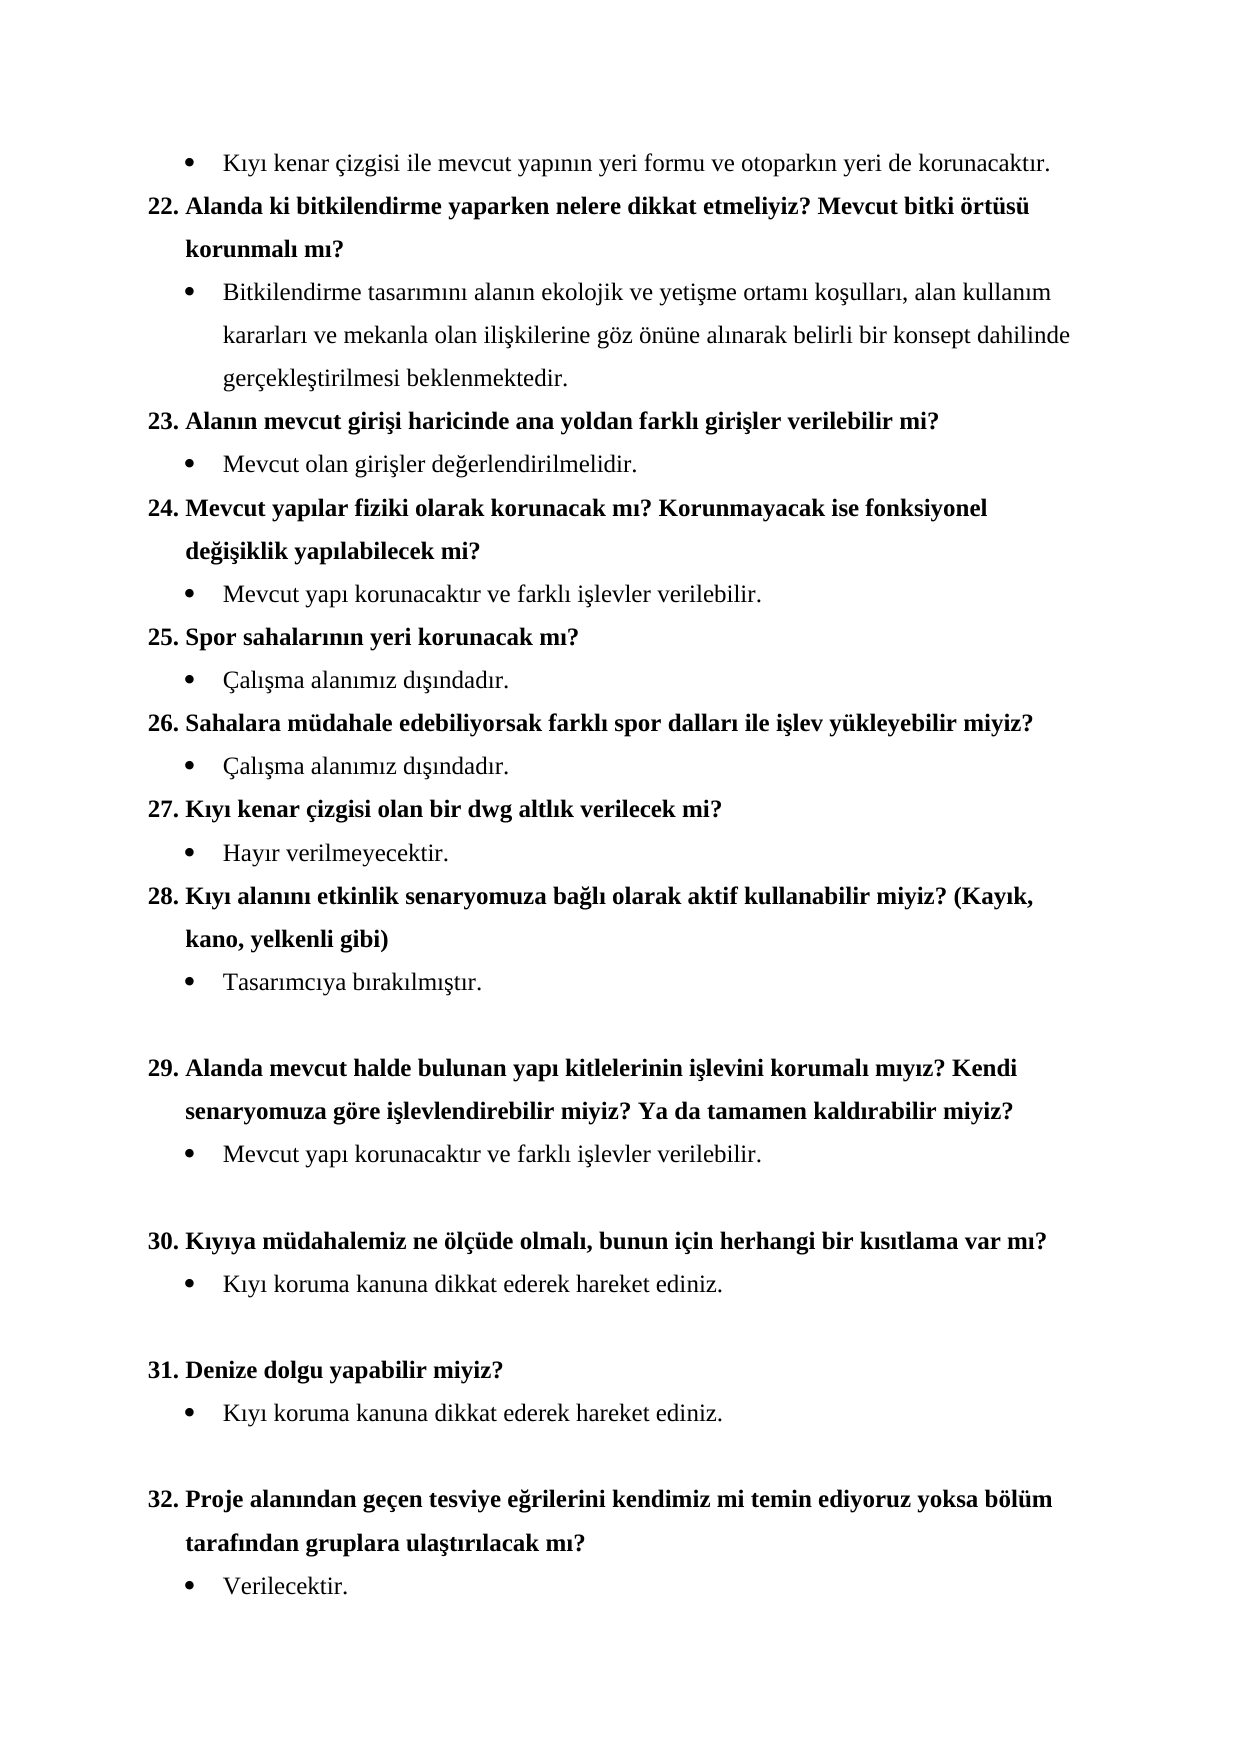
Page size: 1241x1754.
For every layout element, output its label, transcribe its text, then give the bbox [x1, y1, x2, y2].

list Proje alanından geçen tesviye eğrilerini kendimiz mi temin ediyoruz yoksa bölüm tarafından gruplara ulaştırılacak mı? [148, 1484, 1093, 1556]
list Çalışma alanımız dışındadır. [185, 751, 1093, 780]
list Tasarımcıya bırakılmıştır. [185, 967, 1093, 996]
list Alanın mevcut girişi haricinde ana yoldan farklı girişler verilebilir mi? [148, 406, 1093, 435]
list Mevcut yapı korunacaktır ve farklı işlevler verilebilir. [185, 1139, 1093, 1168]
list Kıyı kenar çizgisi olan bir dwg altlık verilecek mi? [148, 794, 1093, 823]
list Alanda mevcut halde bulunan yapı kitlelerinin işlevini korumalı mıyız? Kendi senaryomuza göre işlevlendirebilir miyiz? Ya da tamamen kaldırabilir miyiz? [148, 1053, 1093, 1125]
list Kıyı koruma kanuna dikkat ederek hareket ediniz. [185, 1398, 1093, 1427]
list Mevcut olan girişler değerlendirilmelidir. [185, 449, 1093, 478]
list Kıyı alanını etkinlik senaryomuza bağlı olarak aktif kullanabilir miyiz? (Kayık, kano, yelkenli gibi) [148, 881, 1093, 953]
list Kıyı koruma kanuna dikkat ederek hareket ediniz. [185, 1269, 1093, 1298]
list Hayır verilmeyecektir. [185, 838, 1093, 866]
list Verilecektir. [185, 1571, 1093, 1599]
list Spor sahalarının yeri korunacak mı? [148, 622, 1093, 651]
list Denize dolgu yapabilir miyiz? [148, 1355, 1093, 1384]
list Sahalara müdahale edebiliyorsak farklı spor dalları ile işlev yükleyebilir miyiz? [148, 708, 1093, 737]
list Bitkilendirme tasarımını alanın ekolojik ve yetişme ortamı koşulları, alan kullanım kararları ve mekanla olan ilişkilerine göz önüne alınarak belirli bir konsept dahilinde gerçekleştirilmesi beklenmektedir. [185, 277, 1093, 392]
list Mevcut yapı korunacaktır ve farklı işlevler verilebilir. [185, 579, 1093, 608]
list Çalışma alanımız dışındadır. [185, 665, 1093, 694]
list Alanda ki bitkilendirme yaparken nelere dikkat etmeliyiz? Mevcut bitki örtüsü korunmalı mı? [148, 191, 1093, 263]
list Mevcut yapılar fiziki olarak korunacak mı? Korunmayacak ise fonksiyonel değişiklik yapılabilecek mi? [148, 493, 1093, 564]
list Kıyı kenar çizgisi ile mevcut yapının yeri formu ve otoparkın yeri de korunacaktır. [185, 148, 1093, 176]
list Kıyıya müdahalemiz ne ölçüde olmalı, bunun için herhangi bir kısıtlama var mı? [148, 1226, 1093, 1254]
